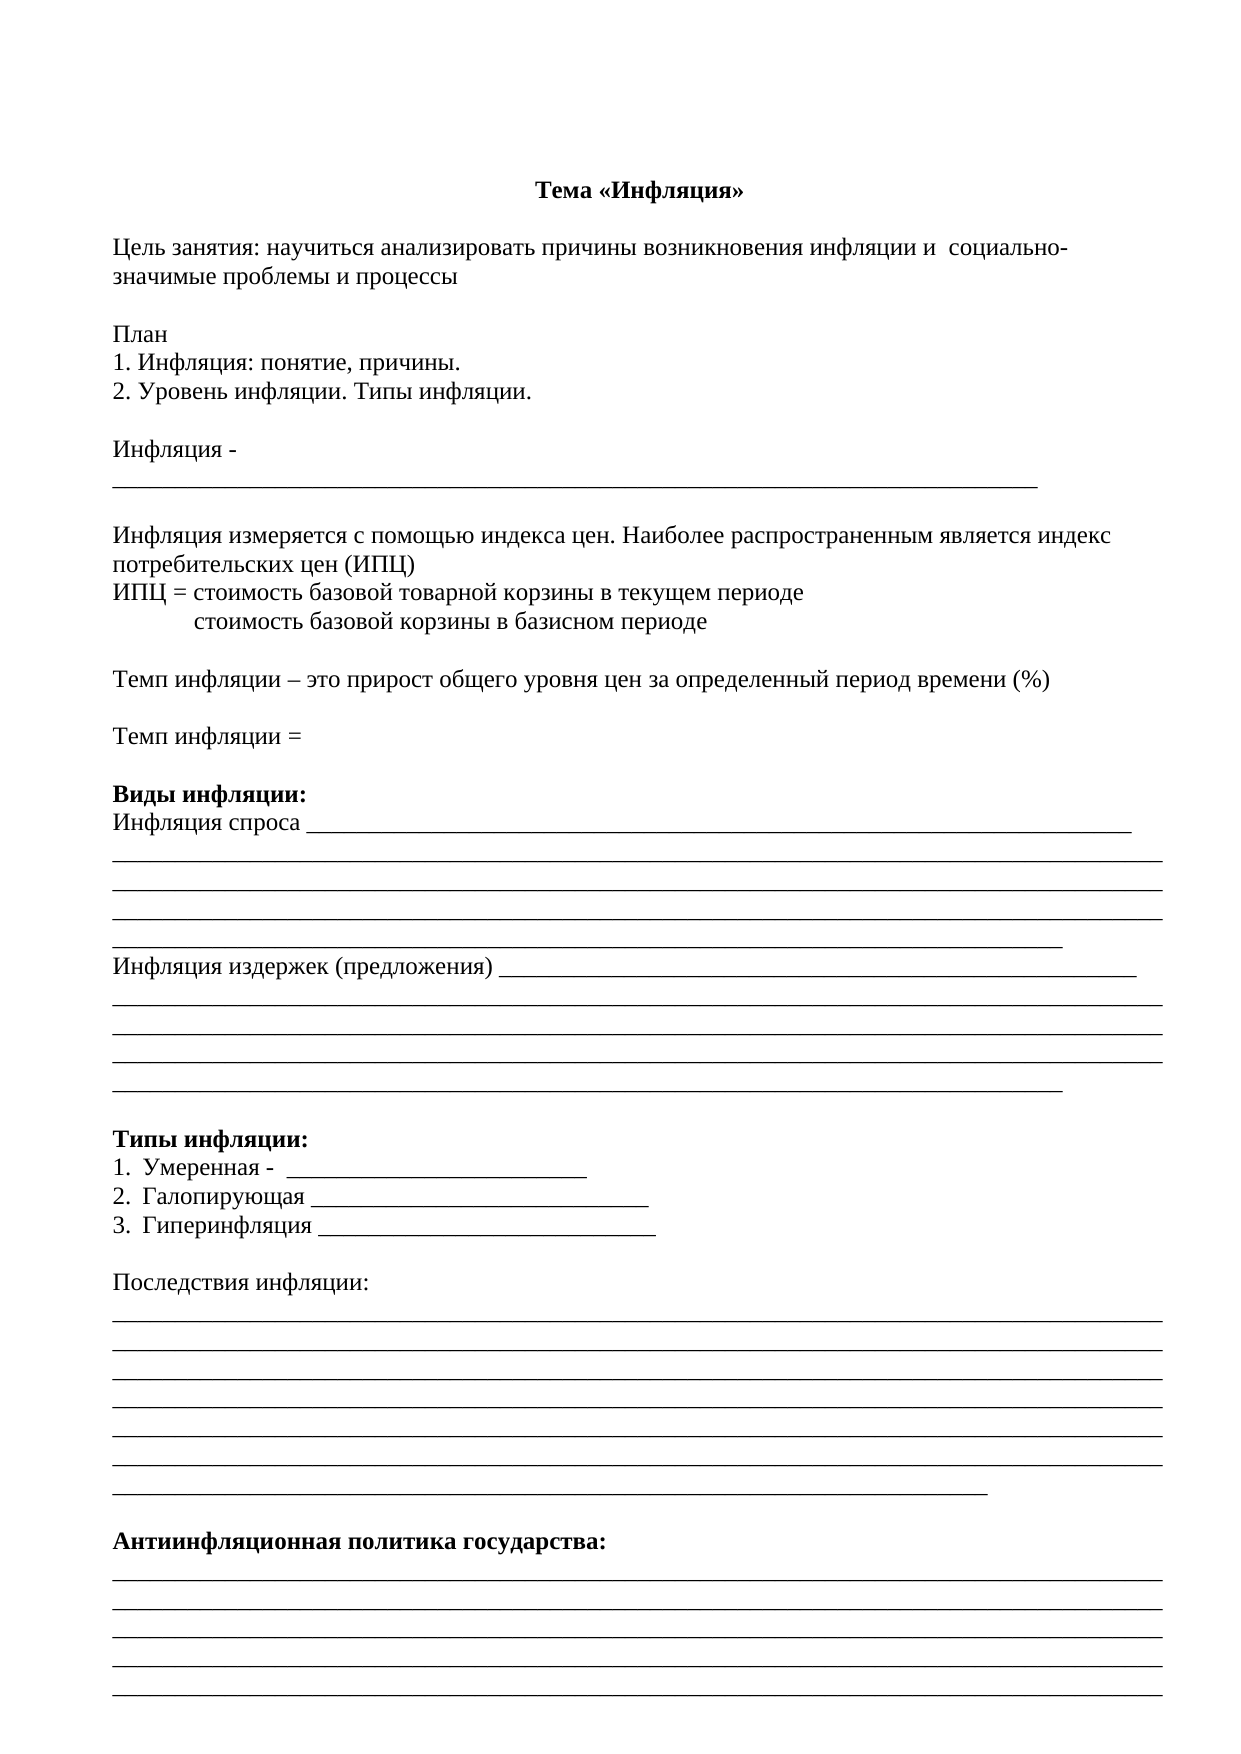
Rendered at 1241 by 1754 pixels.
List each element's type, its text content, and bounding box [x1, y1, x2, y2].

text Темп инфляции = [112, 721, 1167, 750]
text Антиинфляционная политика государства: [112, 1526, 1167, 1555]
text Тема «Инфляция» [112, 175, 1167, 204]
list Галопирующая ___________________________ [112, 1181, 1167, 1210]
list Гиперинфляция ___________________________ [112, 1210, 1167, 1239]
list Умеренная - ________________________ [112, 1152, 1167, 1181]
text Инфляция спроса __________________________________________________________________ [112, 807, 1167, 836]
text 1. Инфляция: понятие, причины. [112, 347, 1167, 376]
text Последствия инфляции: [112, 1267, 1167, 1296]
text Типы инфляции: [112, 1124, 1167, 1152]
text ________________________________________________________________________________________________________________________________________________________________________________________________________________________________________________________________________________________________________________________________________ [112, 836, 1167, 951]
text Цель занятия: научиться анализировать причины возникновения инфляции и социально-значимые проблемы и процессы [112, 232, 1167, 290]
text 2. Уровень инфляции. Типы инфляции. [112, 376, 1167, 405]
text ИПЦ = стоимость базовой товарной корзины в текущем периоде [112, 577, 1167, 606]
text ________________________________________________________________________________________________________________________________________________________________________________________________________________________________________________________________________________________________________________________________________ [112, 980, 1167, 1095]
text Инфляция издержек (предложения) ___________________________________________________ [112, 951, 1167, 980]
text План [112, 319, 1167, 347]
text Темп инфляции – это прирост общего уровня цен за определенный период времени (%) [112, 664, 1167, 692]
text стоимость базовой корзины в базисном периоде [112, 606, 1167, 635]
text Инфляция - __________________________________________________________________________ [112, 434, 1167, 491]
text Виды инфляции: [112, 779, 1167, 807]
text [112, 1555, 1167, 1699]
text Инфляция измеряется с помощью индекса цен. Наиболее распространенным является индекс потребительских цен (ИПЦ) [112, 520, 1167, 577]
